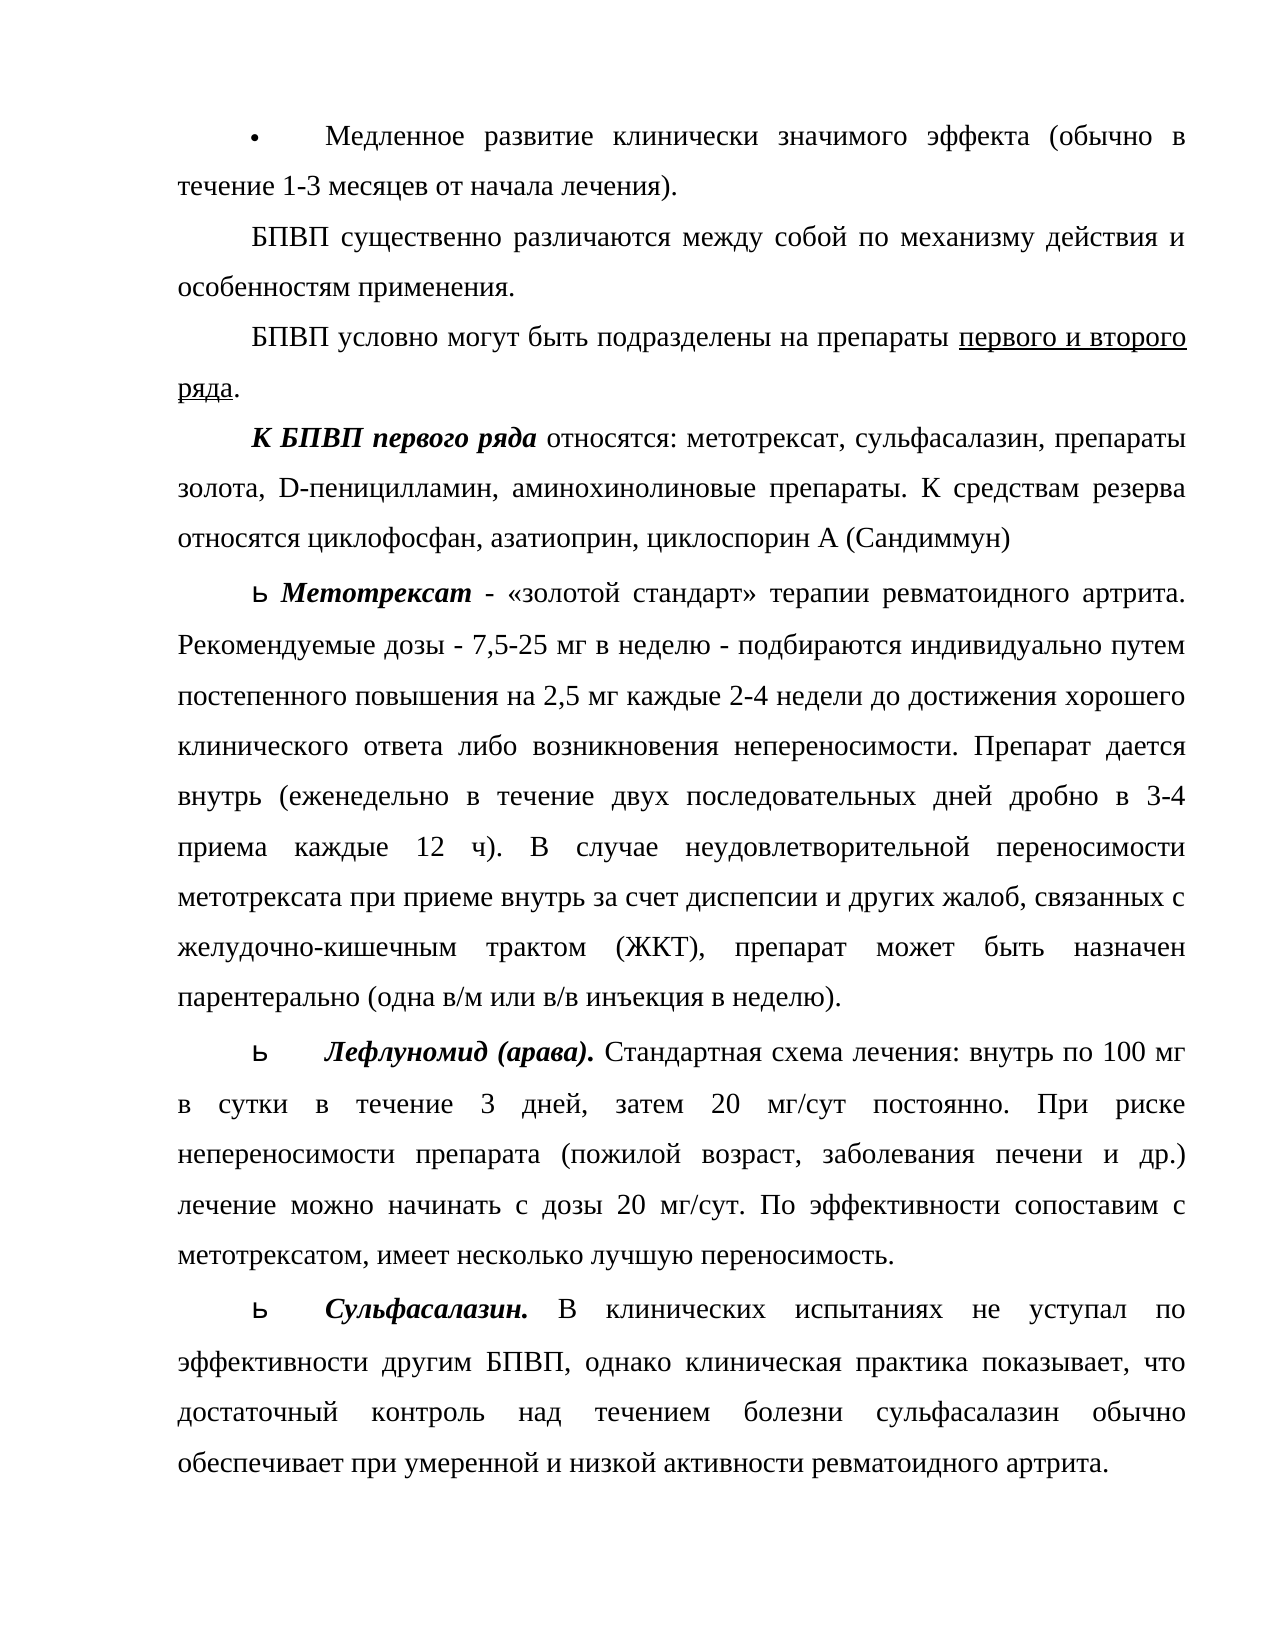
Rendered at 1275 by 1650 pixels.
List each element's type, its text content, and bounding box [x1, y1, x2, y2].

text ь Метотрексат - «золотой стандарт» терапии ревматоидного артрита. Рекомендуемые дозы - 7,5-25 мг в неделю - подбираются индивидуально путем постепенного повышения на 2,5 мг каждые 2-4 недели до достижения хорошего клинического ответа либо возникновения непереносимости. Препарат дается внутрь (еженедельно в течение двух последовательных дней дробно в 3-4 приема каждые 12 ч). В случае неудовлетворительной переносимости метотрексата при приеме внутрь за счет диспепсии и других жалоб, связанных с желудочно-кишечным трактом (ЖКТ), препарат может быть назначен парентерально (одна в/м или в/в инъекция в неделю). [177, 571, 1186, 1013]
text · Медленное развитие клинически значимого эффекта (обычно в течение 1-3 месяцев от начала лечения). [177, 118, 1186, 202]
text БПВП существенно различаются между собой по механизму действия и особенностям применения. [177, 219, 1186, 303]
text ь Сульфасалазин. В клинических испытаниях не уступал по эффективности другим БПВП, однако клиническая практика показывает, что достаточный контроль над течением болезни сульфасалазин обычно обеспечивает при умеренной и низкой активности ревматоидного артрита. [177, 1288, 1186, 1478]
text ь Лефлуномид (арава). Стандартная схема лечения: внутрь по 100 мг в сутки в течение 3 дней, затем 20 мг/сут постоянно. При риске непереносимости препарата (пожилой возраст, заболевания печени и др.) лечение можно начинать с дозы 20 мг/сут. По эффективности сопоставим с метотрексатом, имеет несколько лучшую переносимость. [177, 1030, 1186, 1271]
text БПВП условно могут быть подразделены на препараты первого и второго ряда. [177, 319, 1186, 403]
text К БПВП первого ряда относятся: метотрексат, сульфасалазин, препараты золота, D-пеницилламин, аминохинолиновые препараты. К средствам резерва относятся циклофосфан, азатиоприн, циклоспорин А (Сандиммун) [177, 420, 1186, 554]
